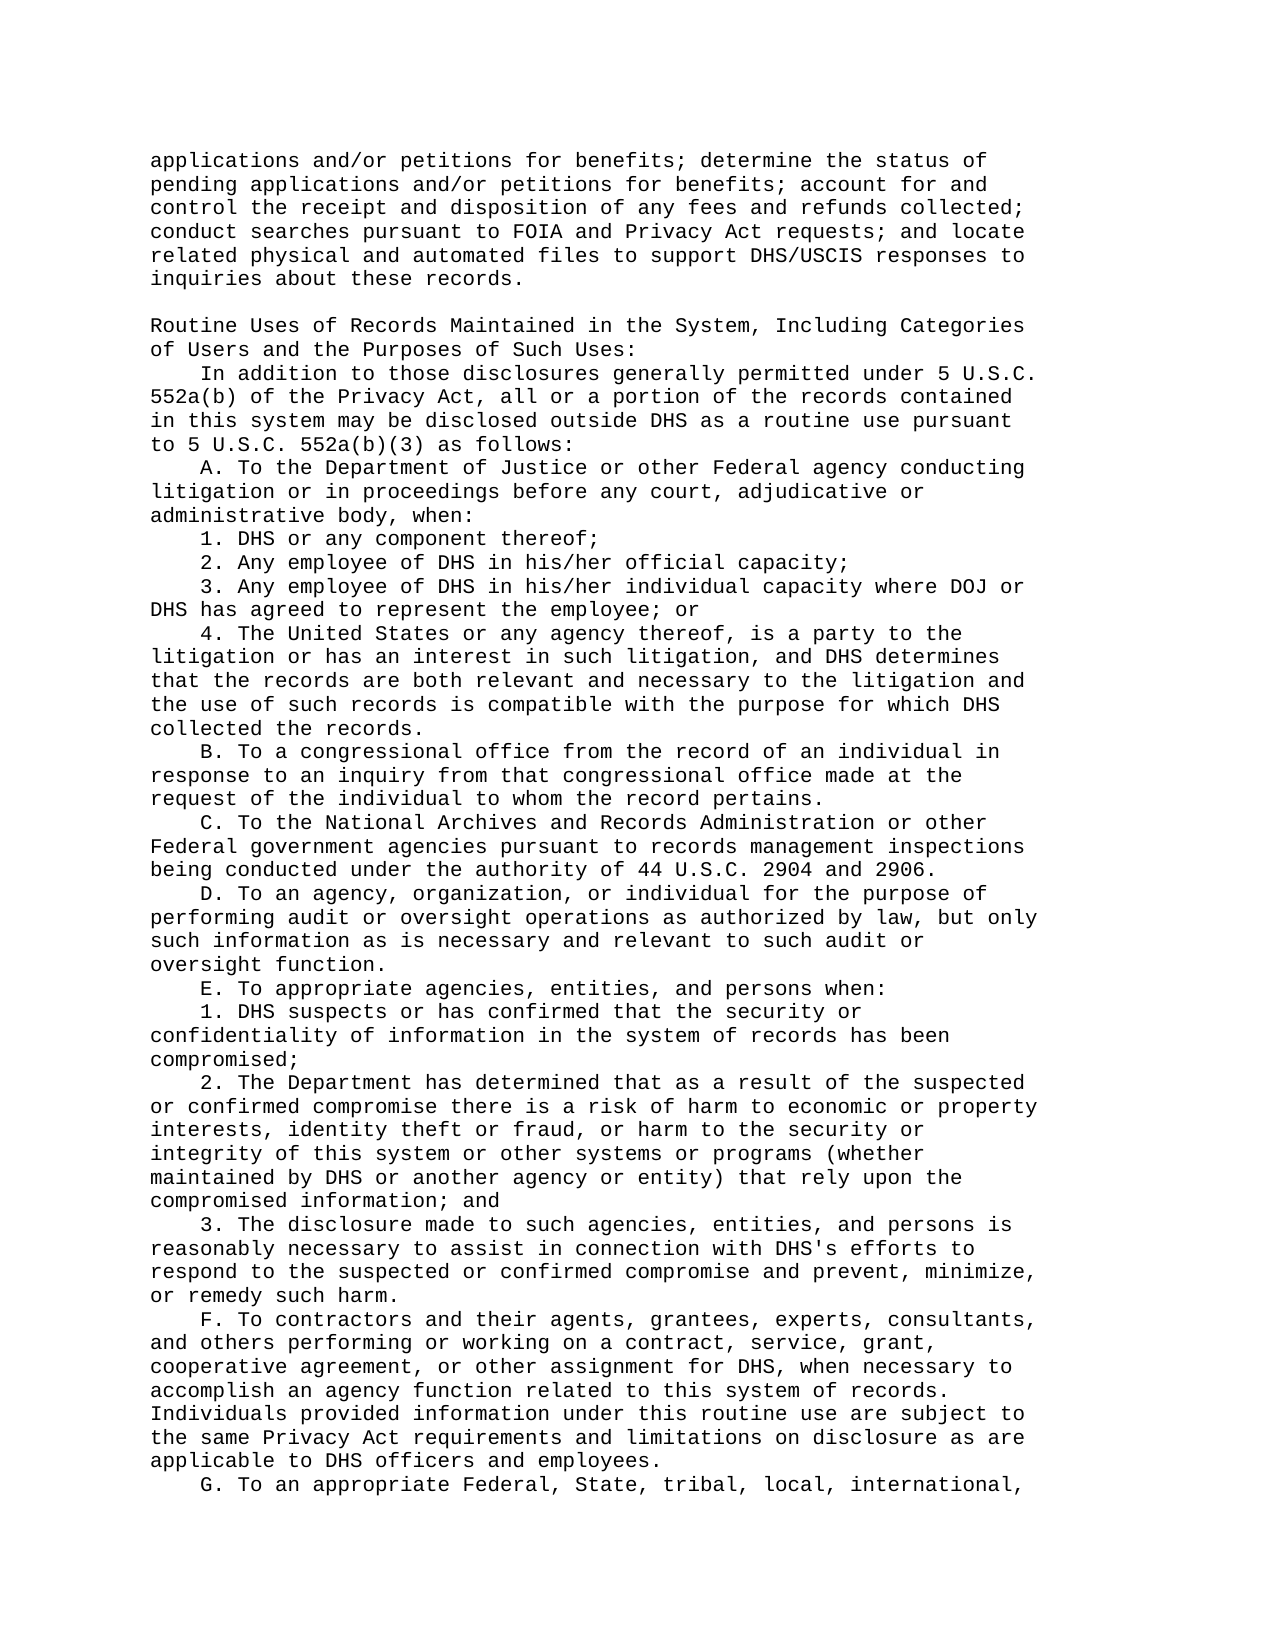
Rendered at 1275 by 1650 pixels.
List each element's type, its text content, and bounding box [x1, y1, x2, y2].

text 2. Any employee of DHS in his/her official capacity; [150, 552, 1125, 576]
text oversight function. [150, 954, 1125, 978]
text cooperative agreement, or other assignment for DHS, when necessary to [150, 1356, 1125, 1379]
text A. To the Department of Justice or other Federal agency conducting [150, 457, 1125, 481]
text and others performing or working on a contract, service, grant, [150, 1332, 1125, 1356]
text Individuals provided information under this routine use are subject to [150, 1403, 1125, 1427]
text inquiries about these records. [150, 268, 1125, 292]
text applications and/or petitions for benefits; determine the status of [150, 150, 1125, 174]
text of Users and the Purposes of Such Uses: [150, 339, 1125, 363]
text accomplish an agency function related to this system of records. [150, 1379, 1125, 1403]
text response to an inquiry from that congressional office made at the [150, 765, 1125, 788]
text that the records are both relevant and necessary to the litigation and [150, 670, 1125, 694]
text G. To an appropriate Federal, State, tribal, local, international, [150, 1474, 1125, 1498]
text 3. The disclosure made to such agencies, entities, and persons is [150, 1214, 1125, 1238]
text pending applications and/or petitions for benefits; account for and [150, 174, 1125, 197]
text D. To an agency, organization, or individual for the purpose of [150, 883, 1125, 907]
text compromised; [150, 1048, 1125, 1072]
text the use of such records is compatible with the purpose for which DHS [150, 694, 1125, 717]
text In addition to those disclosures generally permitted under 5 U.S.C. [150, 363, 1125, 386]
text F. To contractors and their agents, grantees, experts, consultants, [150, 1309, 1125, 1332]
text administrative body, when: [150, 505, 1125, 528]
text confidentiality of information in the system of records has been [150, 1025, 1125, 1048]
text or remedy such harm. [150, 1285, 1125, 1309]
text 1. DHS or any component thereof; [150, 528, 1125, 552]
text such information as is necessary and relevant to such audit or [150, 930, 1125, 954]
text 3. Any employee of DHS in his/her individual capacity where DOJ or [150, 576, 1125, 599]
text related physical and automated files to support DHS/USCIS responses to [150, 244, 1125, 268]
text maintained by DHS or another agency or entity) that rely upon the [150, 1167, 1125, 1190]
text 4. The United States or any agency thereof, is a party to the [150, 623, 1125, 647]
text the same Privacy Act requirements and limitations on disclosure as are [150, 1427, 1125, 1451]
text performing audit or oversight operations as authorized by law, but only [150, 907, 1125, 930]
text Federal government agencies pursuant to records management inspections [150, 836, 1125, 859]
text 1. DHS suspects or has confirmed that the security or [150, 1001, 1125, 1025]
text E. To appropriate agencies, entities, and persons when: [150, 978, 1125, 1001]
text DHS has agreed to represent the employee; or [150, 599, 1125, 623]
text Routine Uses of Records Maintained in the System, Including Categories [150, 316, 1125, 339]
text collected the records. [150, 717, 1125, 741]
text being conducted under the authority of 44 U.S.C. 2904 and 2906. [150, 859, 1125, 883]
text compromised information; and [150, 1190, 1125, 1214]
text interests, identity theft or fraud, or harm to the security or [150, 1119, 1125, 1143]
text 552a(b) of the Privacy Act, all or a portion of the records contained [150, 386, 1125, 410]
text applicable to DHS officers and employees. [150, 1451, 1125, 1474]
text request of the individual to whom the record pertains. [150, 788, 1125, 812]
text B. To a congressional office from the record of an individual in [150, 741, 1125, 765]
text to 5 U.S.C. 552a(b)(3) as follows: [150, 434, 1125, 457]
text integrity of this system or other systems or programs (whether [150, 1143, 1125, 1167]
text litigation or has an interest in such litigation, and DHS determines [150, 647, 1125, 670]
text or confirmed compromise there is a risk of harm to economic or property [150, 1096, 1125, 1119]
text C. To the National Archives and Records Administration or other [150, 812, 1125, 836]
text control the receipt and disposition of any fees and refunds collected; [150, 197, 1125, 221]
text reasonably necessary to assist in connection with DHS's efforts to [150, 1238, 1125, 1261]
text litigation or in proceedings before any court, adjudicative or [150, 481, 1125, 505]
text 2. The Department has determined that as a result of the suspected [150, 1072, 1125, 1096]
text conduct searches pursuant to FOIA and Privacy Act requests; and locate [150, 221, 1125, 244]
text respond to the suspected or confirmed compromise and prevent, minimize, [150, 1261, 1125, 1285]
text in this system may be disclosed outside DHS as a routine use pursuant [150, 410, 1125, 434]
